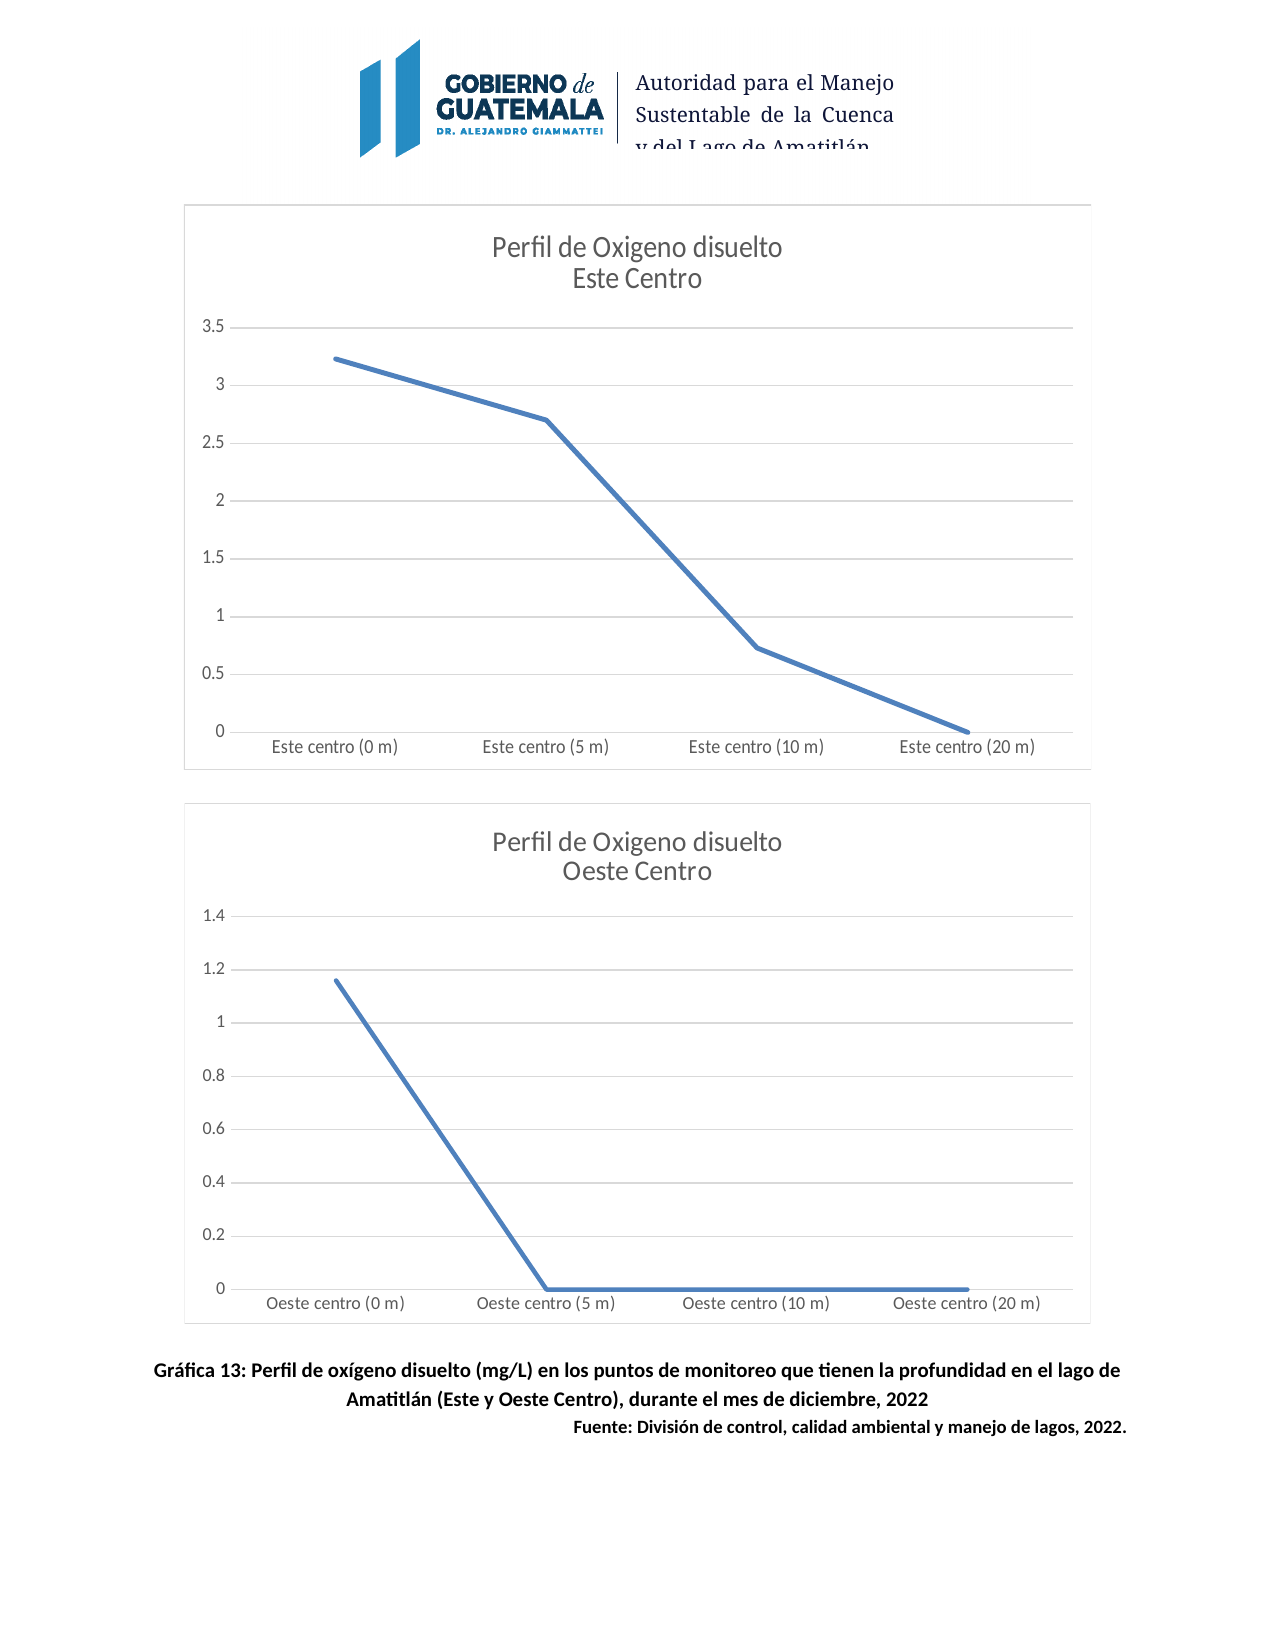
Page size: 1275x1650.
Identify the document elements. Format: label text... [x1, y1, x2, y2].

picture [239, 27, 1033, 204]
text Fuente: División de control, calidad ambiental y manejo de lagos, 2022. [148, 1416, 1127, 1439]
text Gráfica 13: Perfil de oxígeno disuelto (mg/L) en los puntos de monitoreo que tienen la profundidad en el lago de Amatitlán (Este y Oeste Centro), durante el mes de diciembre, 2022 [148, 1357, 1127, 1412]
